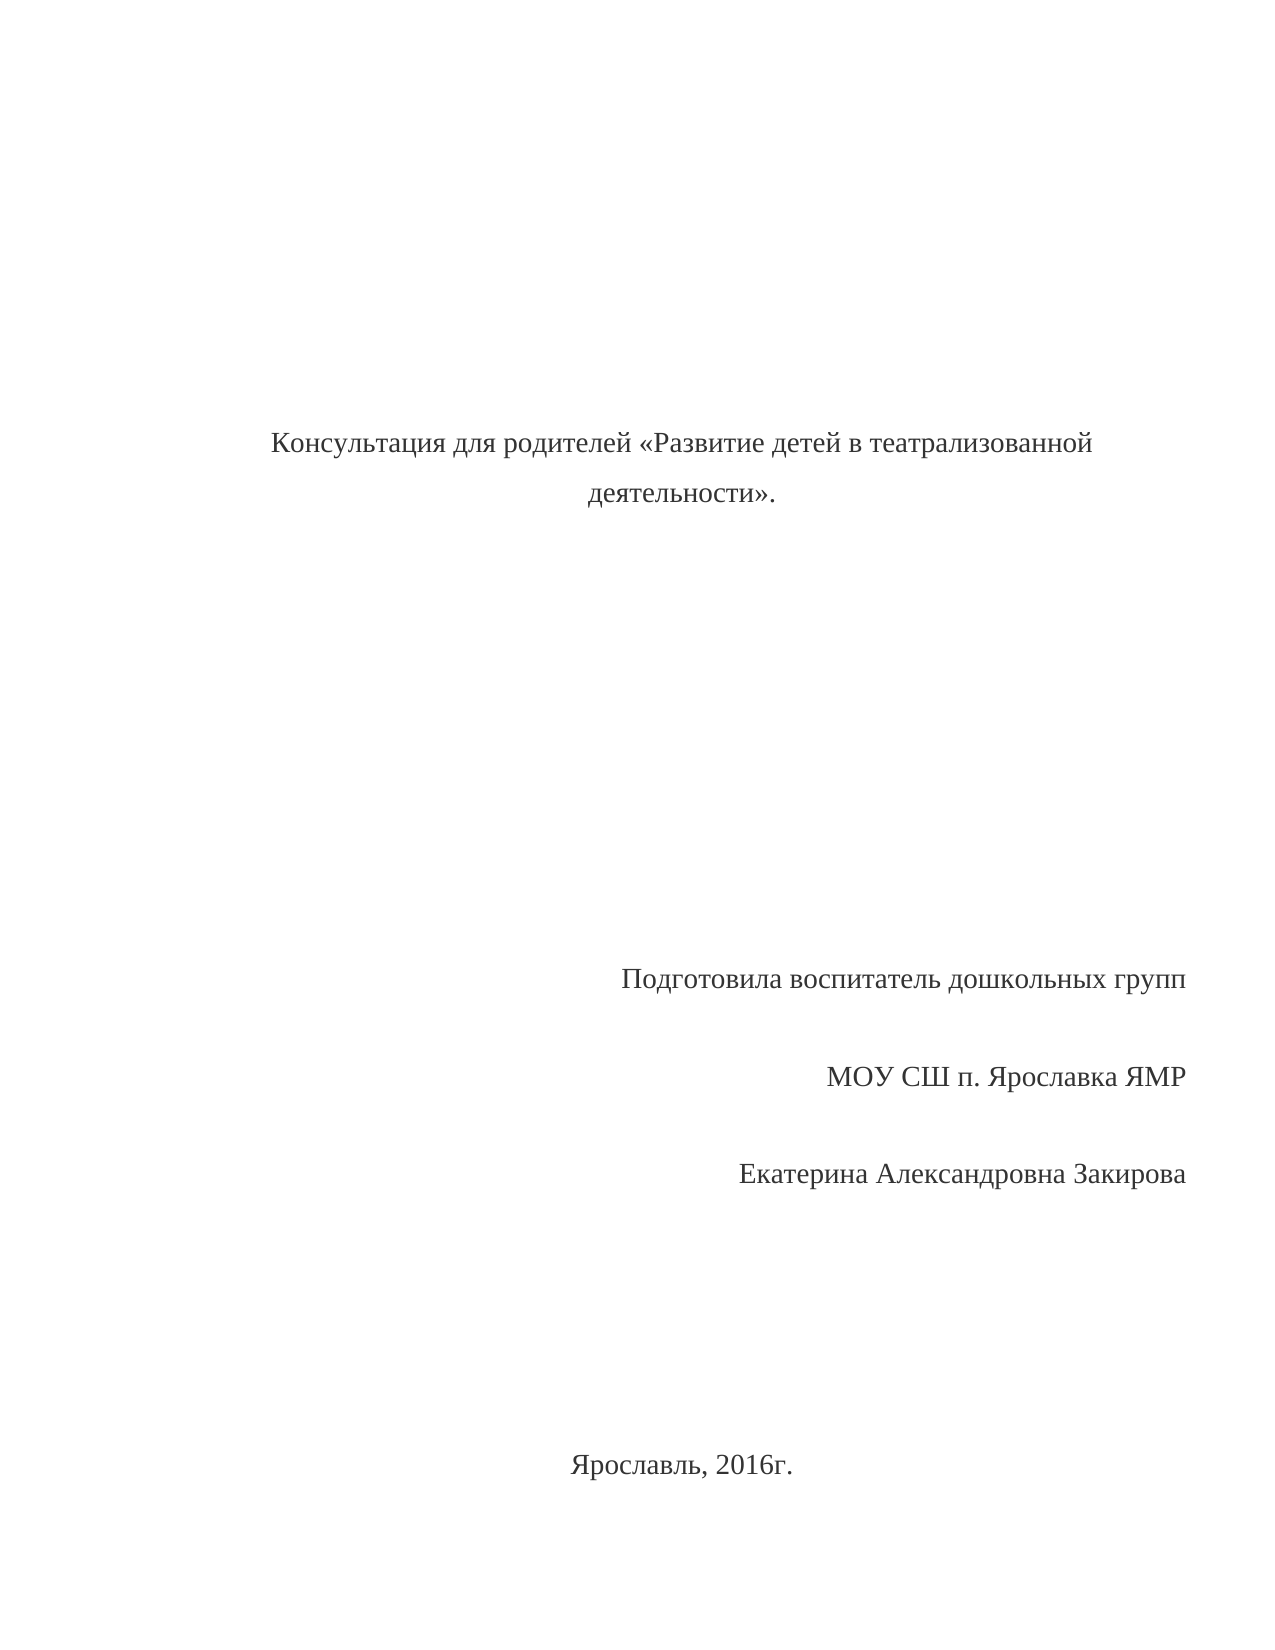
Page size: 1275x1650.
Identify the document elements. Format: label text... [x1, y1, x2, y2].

text Консультация для родителей «Развитие детей в театрализованной деятельности». [177, 425, 1186, 509]
text Ярославль, 2016г. [177, 1447, 1186, 1481]
text МОУ СШ п. Ярославка ЯМР [177, 1059, 1186, 1092]
text Екатерина Александровна Закирова [177, 1156, 1186, 1189]
text Подготовила воспитатель дошкольных групп [177, 962, 1186, 995]
